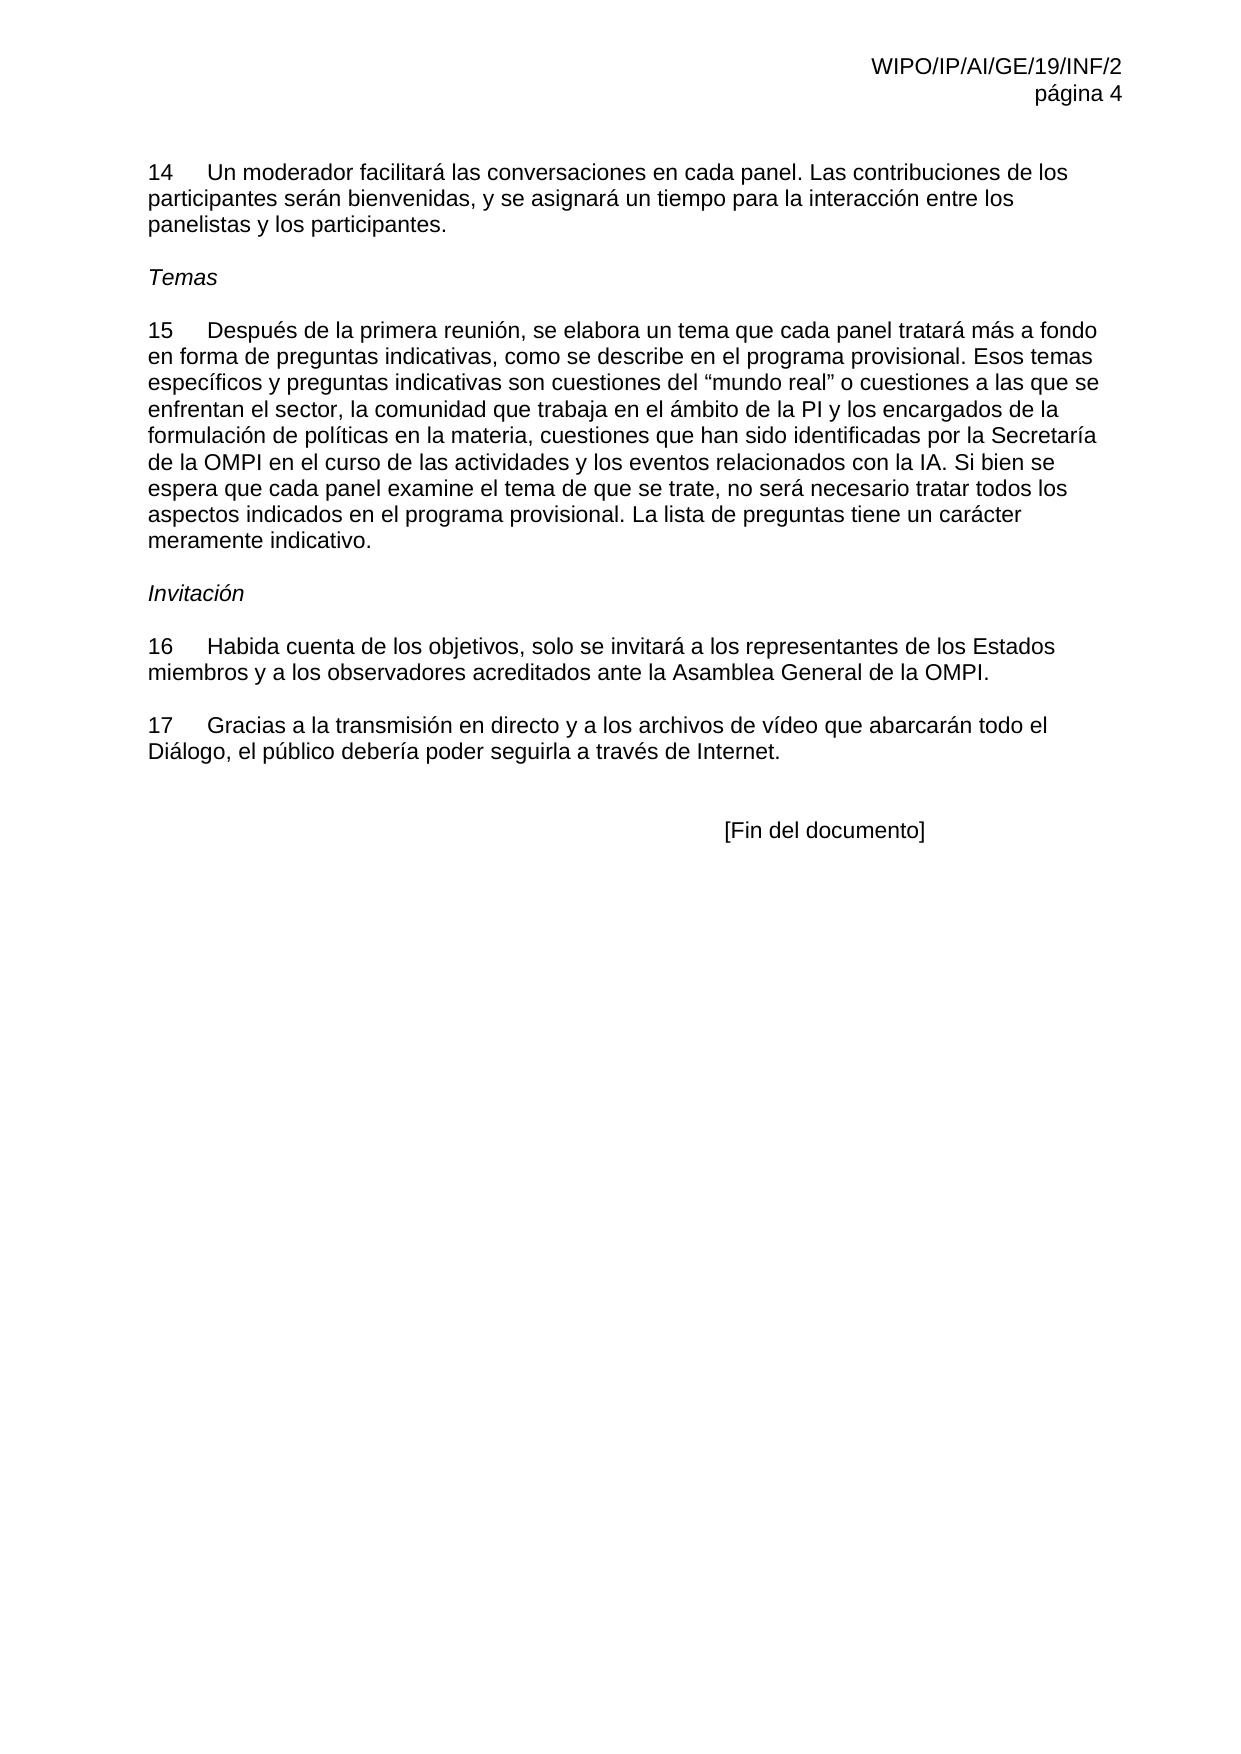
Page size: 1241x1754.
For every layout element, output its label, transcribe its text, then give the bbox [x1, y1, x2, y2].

text Invitación [148, 580, 1122, 607]
text Gracias a la transmisión en directo y a los archivos de vídeo que abarcarán todo el Diálogo, el público debería poder seguirla a través de Internet. [148, 712, 1122, 765]
text Un moderador facilitará las conversaciones en cada panel. Las contribuciones de los participantes serán bienvenidas, y se asignará un tiempo para la interacción entre los panelistas y los participantes. [148, 158, 1122, 238]
text Habida cuenta de los objetivos, solo se invitará a los representantes de los Estados miembros y a los observadores acreditados ante la Asamblea General de la OMPI. [148, 633, 1122, 686]
text Temas [148, 264, 1122, 290]
text [Fin del documento] [724, 817, 1122, 844]
text Después de la primera reunión, se elabora un tema que cada panel tratará más a fondo en forma de preguntas indicativas, como se describe en el programa provisional. Esos temas específicos y preguntas indicativas son cuestiones del “mundo real” o cuestiones a las que se enfrentan el sector, la comunidad que trabaja en el ámbito de la PI y los encargados de la formulación de políticas en la materia, cuestiones que han sido identificadas por la Secretaría de la OMPI en el curso de las actividades y los eventos relacionados con la IA. Si bien se espera que cada panel examine el tema de que se trate, no será necesario tratar todos los aspectos indicados en el programa provisional. La lista de preguntas tiene un carácter meramente indicativo. [148, 317, 1122, 554]
